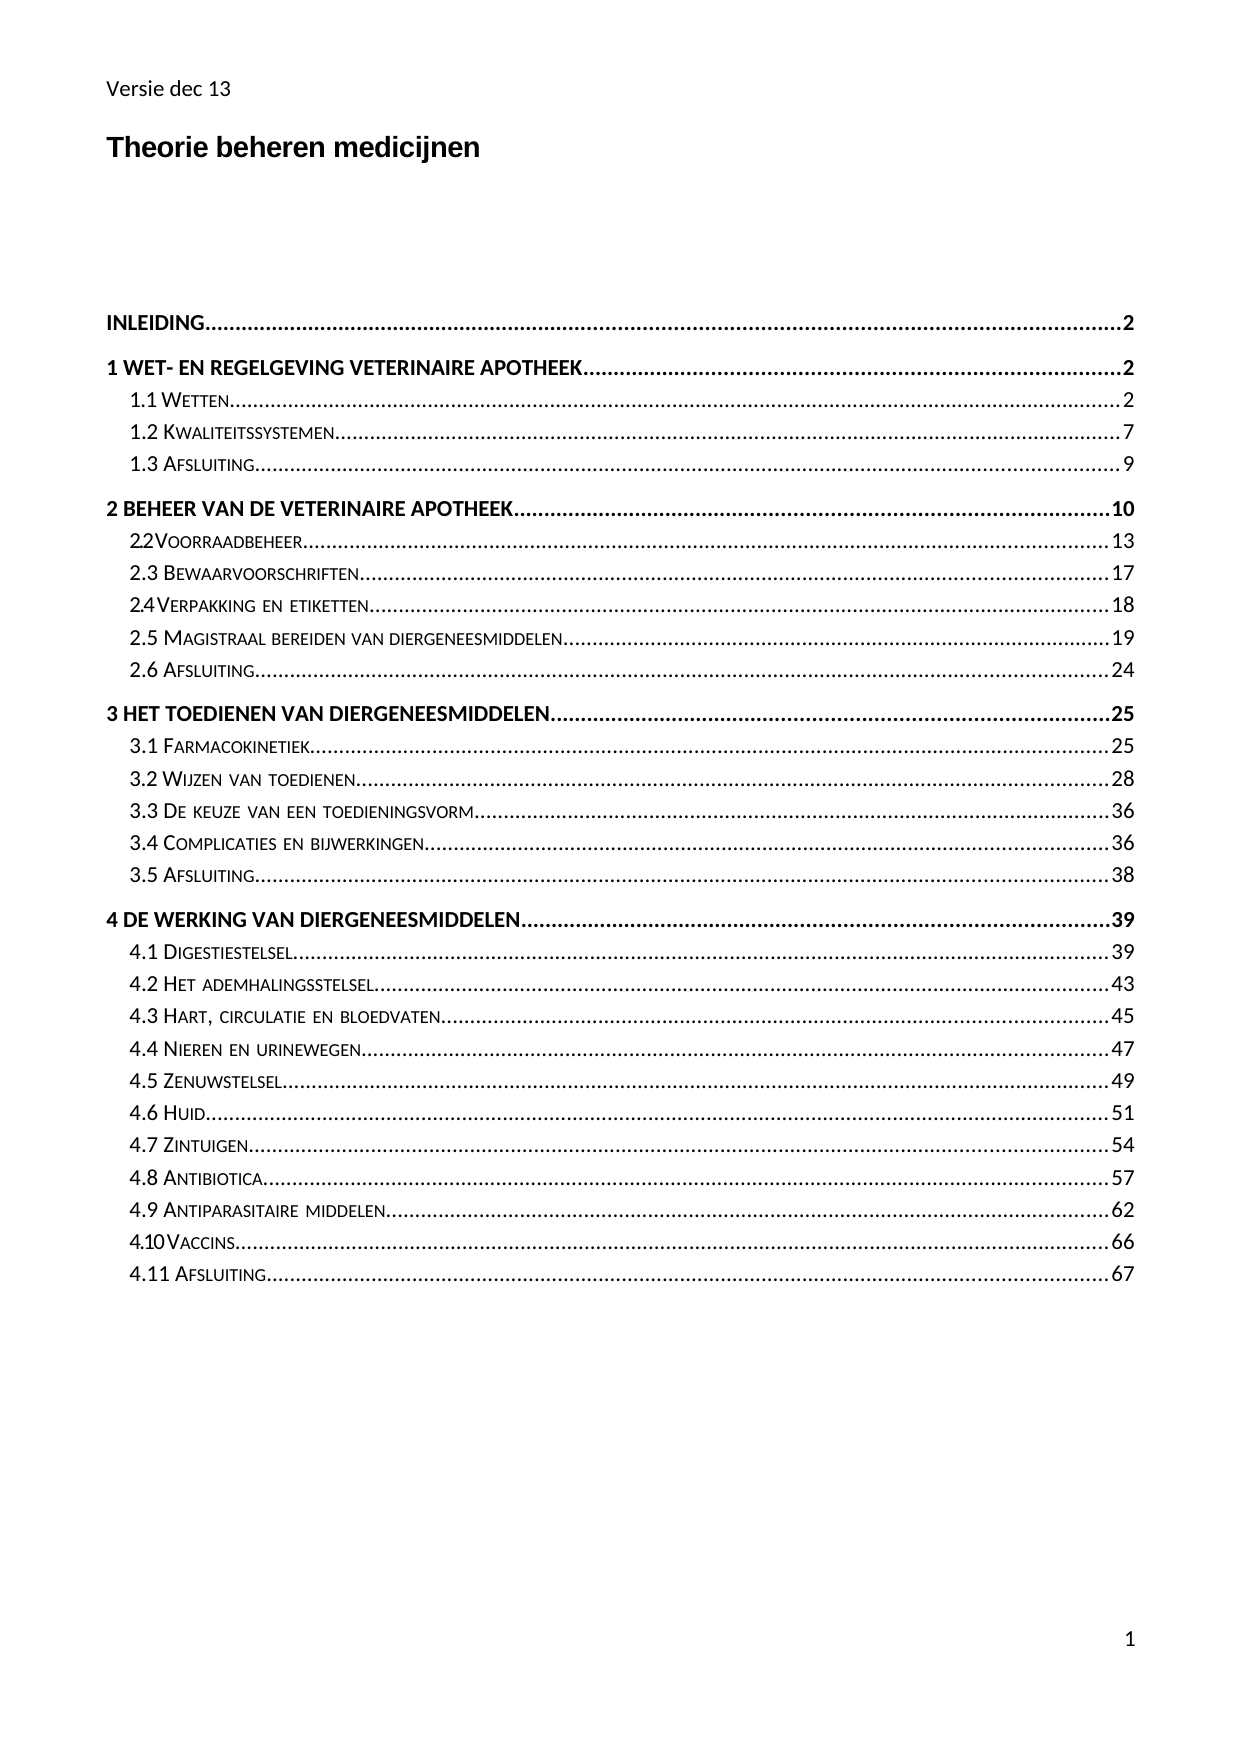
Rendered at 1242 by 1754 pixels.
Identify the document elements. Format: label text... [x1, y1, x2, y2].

text 4.5 Zenuwstelsel 49 [129, 1066, 1135, 1094]
text 2.3 Bewaarvoorschriften 17 [129, 558, 1135, 586]
text Inleiding 2 [106, 308, 1135, 336]
text Theorie beheren medicijnen [106, 130, 1135, 163]
text 4.3 Hart, circulatie en bloedvaten 45 [129, 1002, 1135, 1030]
text 2 Beheer van de veterinaire apotheek 10 [106, 494, 1135, 522]
text 3.3 De keuze van een toedieningsvorm 36 [129, 796, 1135, 824]
text 3 Het toedienen van diergeneesmiddelen 25 [106, 699, 1135, 727]
text 1.2 Kwaliteitssystemen 7 [129, 417, 1135, 445]
text 4.9 Antiparasitaire middelen 62 [129, 1195, 1135, 1223]
text 4.4 Nieren en urinewegen 47 [129, 1034, 1135, 1062]
text 2.6 Afsluiting 24 [129, 655, 1135, 683]
text 4.8 Antibiotica 57 [129, 1163, 1135, 1191]
text 4.10 Vaccins 66 [129, 1227, 1135, 1255]
text 4.7 Zintuigen 54 [129, 1130, 1135, 1158]
text 4.6 Huid 51 [129, 1098, 1135, 1126]
text 2.5 Magistraal bereiden van diergeneesmiddelen 19 [129, 623, 1135, 651]
text 4 De werking van diergeneesmiddelen 39 [106, 905, 1135, 933]
text 3.1 Farmacokinetiek 25 [129, 732, 1135, 760]
text 3.2 Wijzen van toedienen 28 [129, 764, 1135, 792]
text 3.5 Afsluiting 38 [129, 860, 1135, 888]
text 1 Wet- en regelgeving veterinaire apotheek 2 [106, 353, 1135, 381]
text 4.11 Afsluiting 67 [129, 1259, 1135, 1287]
text 2.4 Verpakking en etiketten 18 [129, 590, 1135, 618]
text 1.3 Afsluiting 9 [129, 449, 1135, 477]
text 3.4 Complicaties en bijwerkingen 36 [129, 828, 1135, 856]
text 4.2 Het ademhalingsstelsel 43 [129, 969, 1135, 997]
text 1.1 Wetten 2 [129, 385, 1135, 413]
text 2.2 Voorraadbeheer 13 [129, 526, 1135, 554]
text 4.1 Digestiestelsel 39 [129, 937, 1135, 965]
